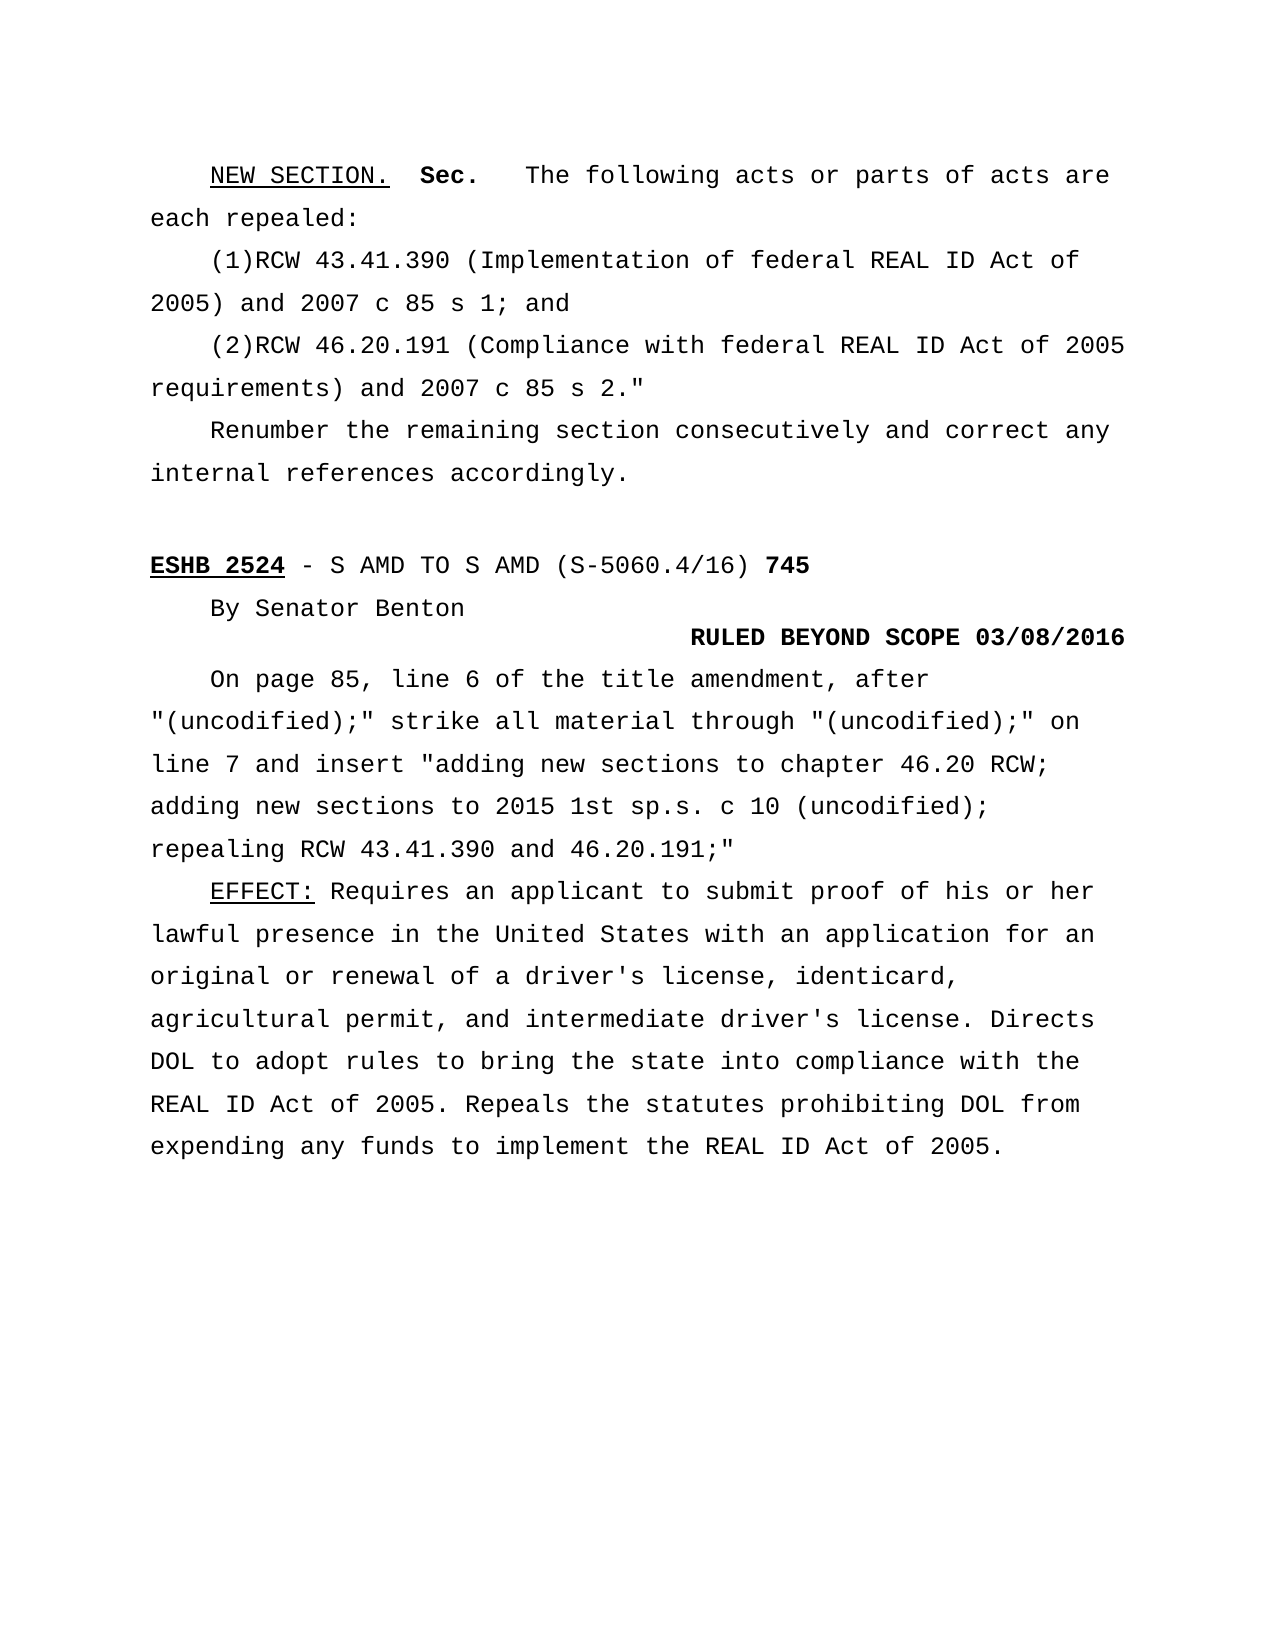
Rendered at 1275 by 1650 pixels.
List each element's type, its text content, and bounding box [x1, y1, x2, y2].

text On page 85, line 6 of the title amendment, after "(uncodified);" strike all material through "(uncodified);" on line 7 and insert "adding new sections to chapter 46.20 RCW; adding new sections to 2015 1st sp.s. c 10 (uncodified); repealing RCW 43.41.390 and 46.20.191;" [150, 653, 1125, 866]
text ESHB 2524 - S AMD TO S AMD (S-5060.4/16) 745 [150, 540, 1125, 582]
text (1)RCW 43.41.390 (Implementation of federal REAL ID Act of 2005) and 2007 c 85 s 1; and [150, 235, 1125, 320]
text EFFECT: Requires an applicant to submit proof of his or her lawful presence in the United States with an application for an original or renewal of a driver's license, identicard, agricultural permit, and intermediate driver's license. Directs DOL to adopt rules to bring the state into compliance with the REAL ID Act of 2005. Repeals the statutes prohibiting DOL from expending any funds to implement the REAL ID Act of 2005. [150, 866, 1125, 1163]
text NEW SECTION. Sec. The following acts or parts of acts are each repealed: [150, 150, 1125, 235]
text Renumber the remaining section consecutively and correct any internal references accordingly. [150, 405, 1125, 490]
text (2)RCW 46.20.191 (Compliance with federal REAL ID Act of 2005 requirements) and 2007 c 85 s 2." [150, 320, 1125, 405]
text By Senator Benton [150, 582, 1125, 625]
text RULED BEYOND SCOPE 03/08/2016 [150, 625, 1125, 653]
